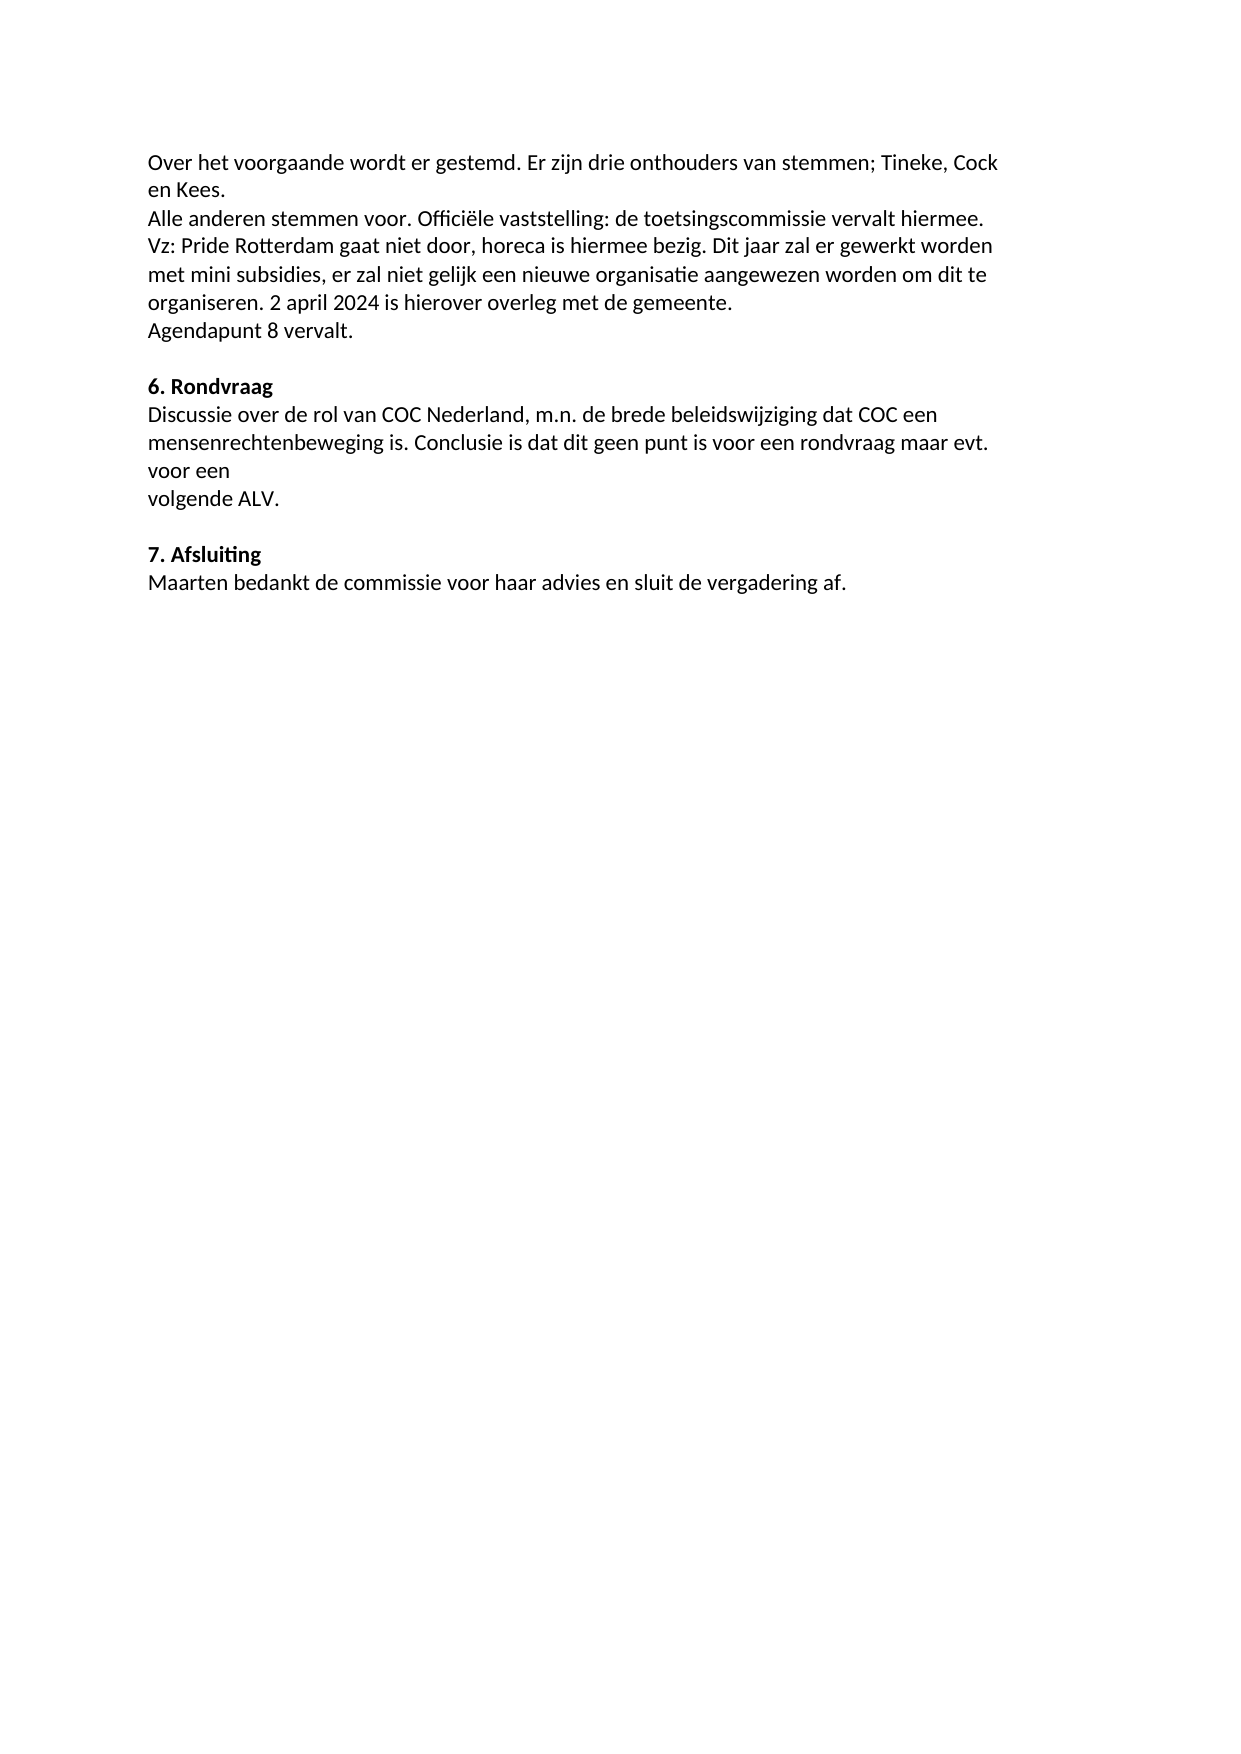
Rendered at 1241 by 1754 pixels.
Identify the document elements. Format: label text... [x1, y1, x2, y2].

text 6. Rondvraag [148, 372, 1093, 400]
text Over het voorgaande wordt er gestemd. Er zijn drie onthouders van stemmen; Tineke, Cock [148, 148, 1093, 176]
text voor een [148, 456, 1093, 484]
text en Kees. [148, 176, 1093, 204]
text volgende ALV. [148, 484, 1093, 512]
text mensenrechtenbeweging is. Conclusie is dat dit geen punt is voor een rondvraag maar evt. [148, 428, 1093, 456]
text organiseren. 2 april 2024 is hierover overleg met de gemeente. [148, 288, 1093, 316]
text met mini subsidies, er zal niet gelijk een nieuwe organisatie aangewezen worden om dit te [148, 260, 1093, 288]
text 7. Afsluiting [148, 540, 1093, 568]
text Discussie over de rol van COC Nederland, m.n. de brede beleidswijziging dat COC een [148, 400, 1093, 428]
text Alle anderen stemmen voor. Officiële vaststelling: de toetsingscommissie vervalt hiermee. [148, 204, 1093, 232]
text Vz: Pride Rotterdam gaat niet door, horeca is hiermee bezig. Dit jaar zal er gewerkt worden [148, 232, 1093, 260]
text Agendapunt 8 vervalt. [148, 316, 1093, 344]
text Maarten bedankt de commissie voor haar advies en sluit de vergadering af. [148, 568, 1093, 596]
